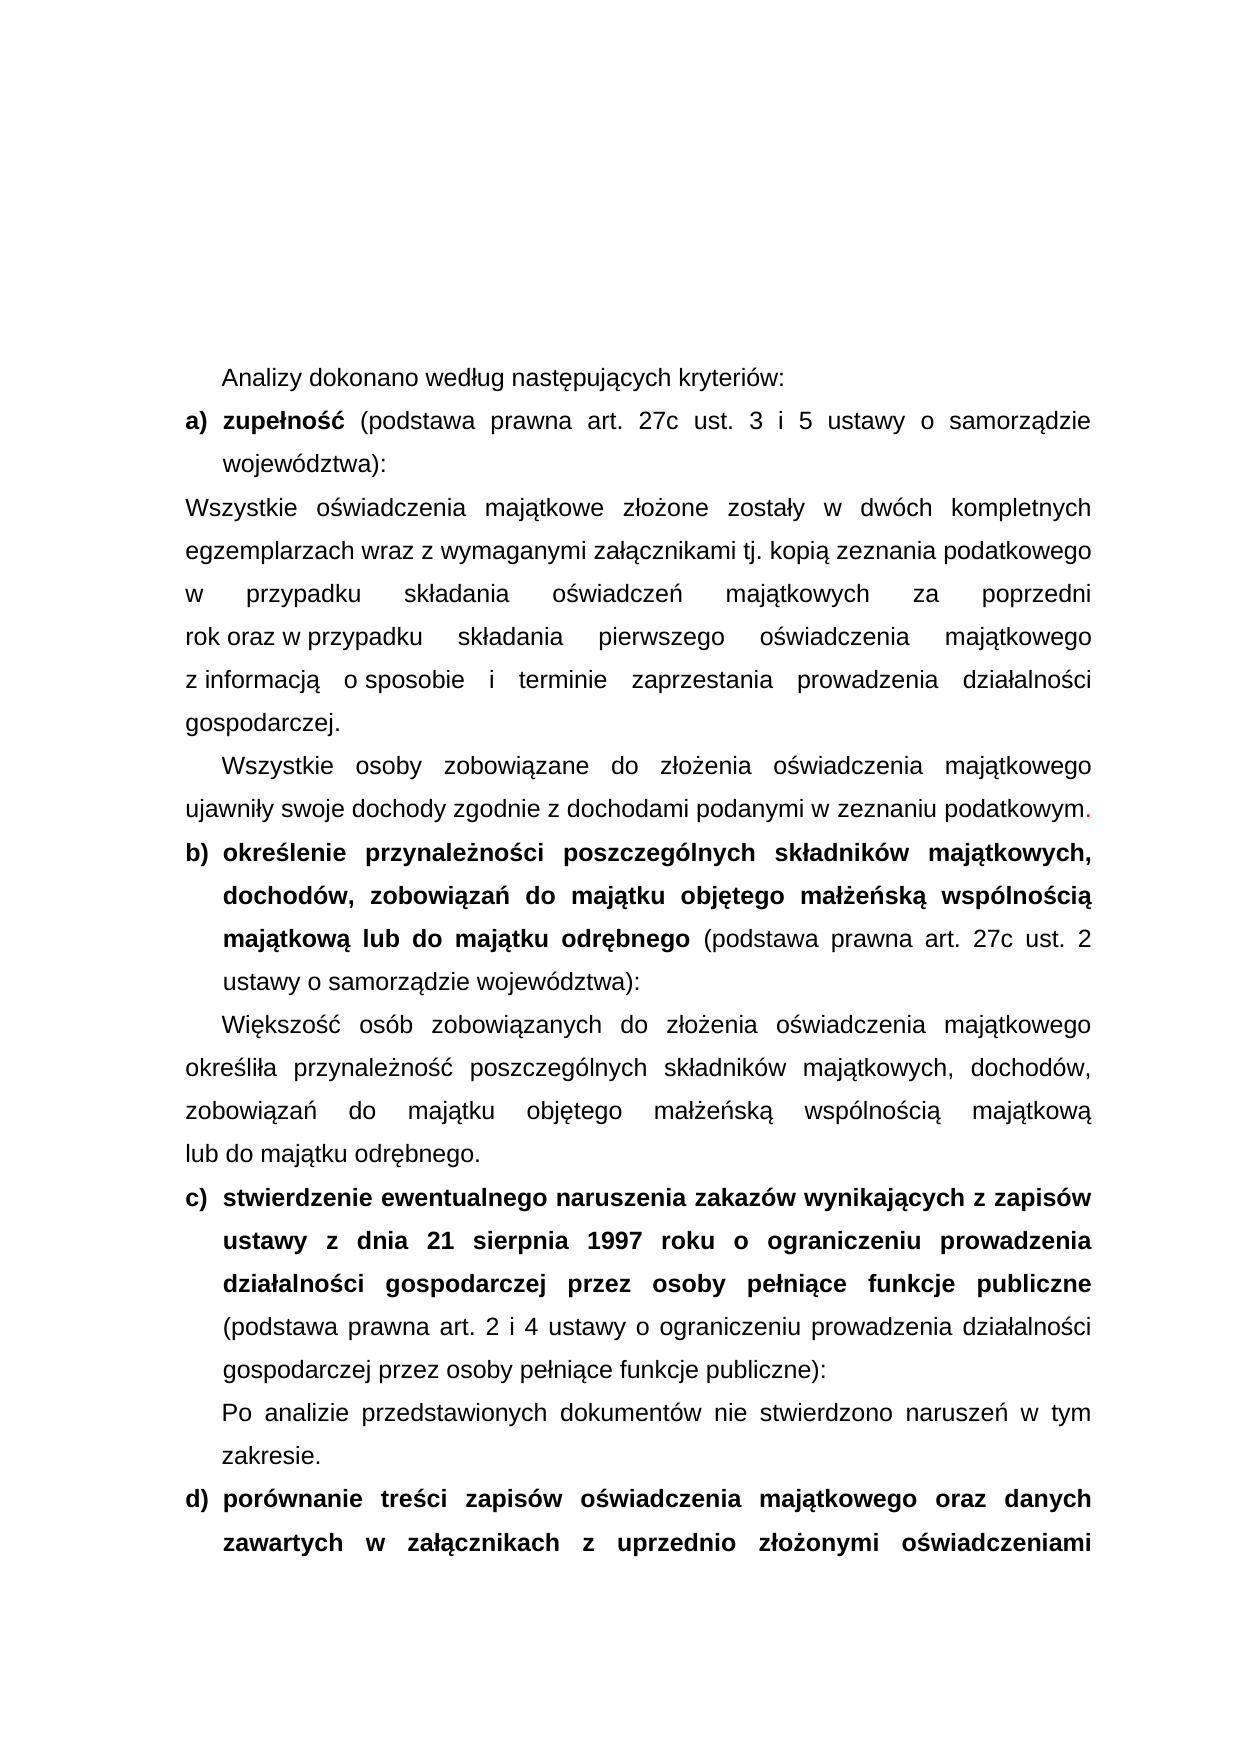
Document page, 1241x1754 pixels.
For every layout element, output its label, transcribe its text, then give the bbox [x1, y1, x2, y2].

text Po analizie przedstawionych dokumentów nie stwierdzono naruszeń w tym zakresie. [221, 1398, 1093, 1470]
list zupełność (podstawa prawna art. 27c ust. 3 i 5 ustawy o samorządzie województwa): [185, 406, 1093, 478]
list stwierdzenie ewentualnego naruszenia zakazów wynikających z zapisów ustawy z dnia 21 sierpnia 1997 roku o ograniczeniu prowadzenia działalności gospodarczej przez osoby pełniące funkcje publiczne (podstawa prawna art. 2 i 4 ustawy o ograniczeniu prowadzenia działalności gospodarczej przez osoby pełniące funkcje publiczne): [185, 1183, 1093, 1384]
text Analizy dokonano według następujących kryteriów: [148, 363, 1093, 392]
list określenie przynależności poszczególnych składników majątkowych, dochodów, zobowiązań do majątku objętego małżeńską wspólnością majątkową lub do majątku odrębnego (podstawa prawna art. 27c ust. 2 ustawy o samorządzie województwa): [185, 838, 1093, 996]
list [185, 1484, 1093, 1556]
text Większość osób zobowiązanych do złożenia oświadczenia majątkowego określiła przynależność poszczególnych składników majątkowych, dochodów, zobowiązań do majątku objętego małżeńską wspólnością majątkową lub do majątku odrębnego. [185, 1010, 1093, 1168]
text Wszystkie oświadczenia majątkowe złożone zostały w dwóch kompletnych egzemplarzach wraz z wymaganymi załącznikami tj. kopią zeznania podatkowego w przypadku składania oświadczeń majątkowych za poprzedni rok oraz w przypadku składania pierwszego oświadczenia majątkowego z informacją o sposobie i terminie zaprzestania prowadzenia działalności gospodarczej. [185, 493, 1093, 737]
text Wszystkie osoby zobowiązane do złożenia oświadczenia majątkowego ujawniły swoje dochody zgodnie z dochodami podanymi w zeznaniu podatkowym. [185, 751, 1093, 823]
